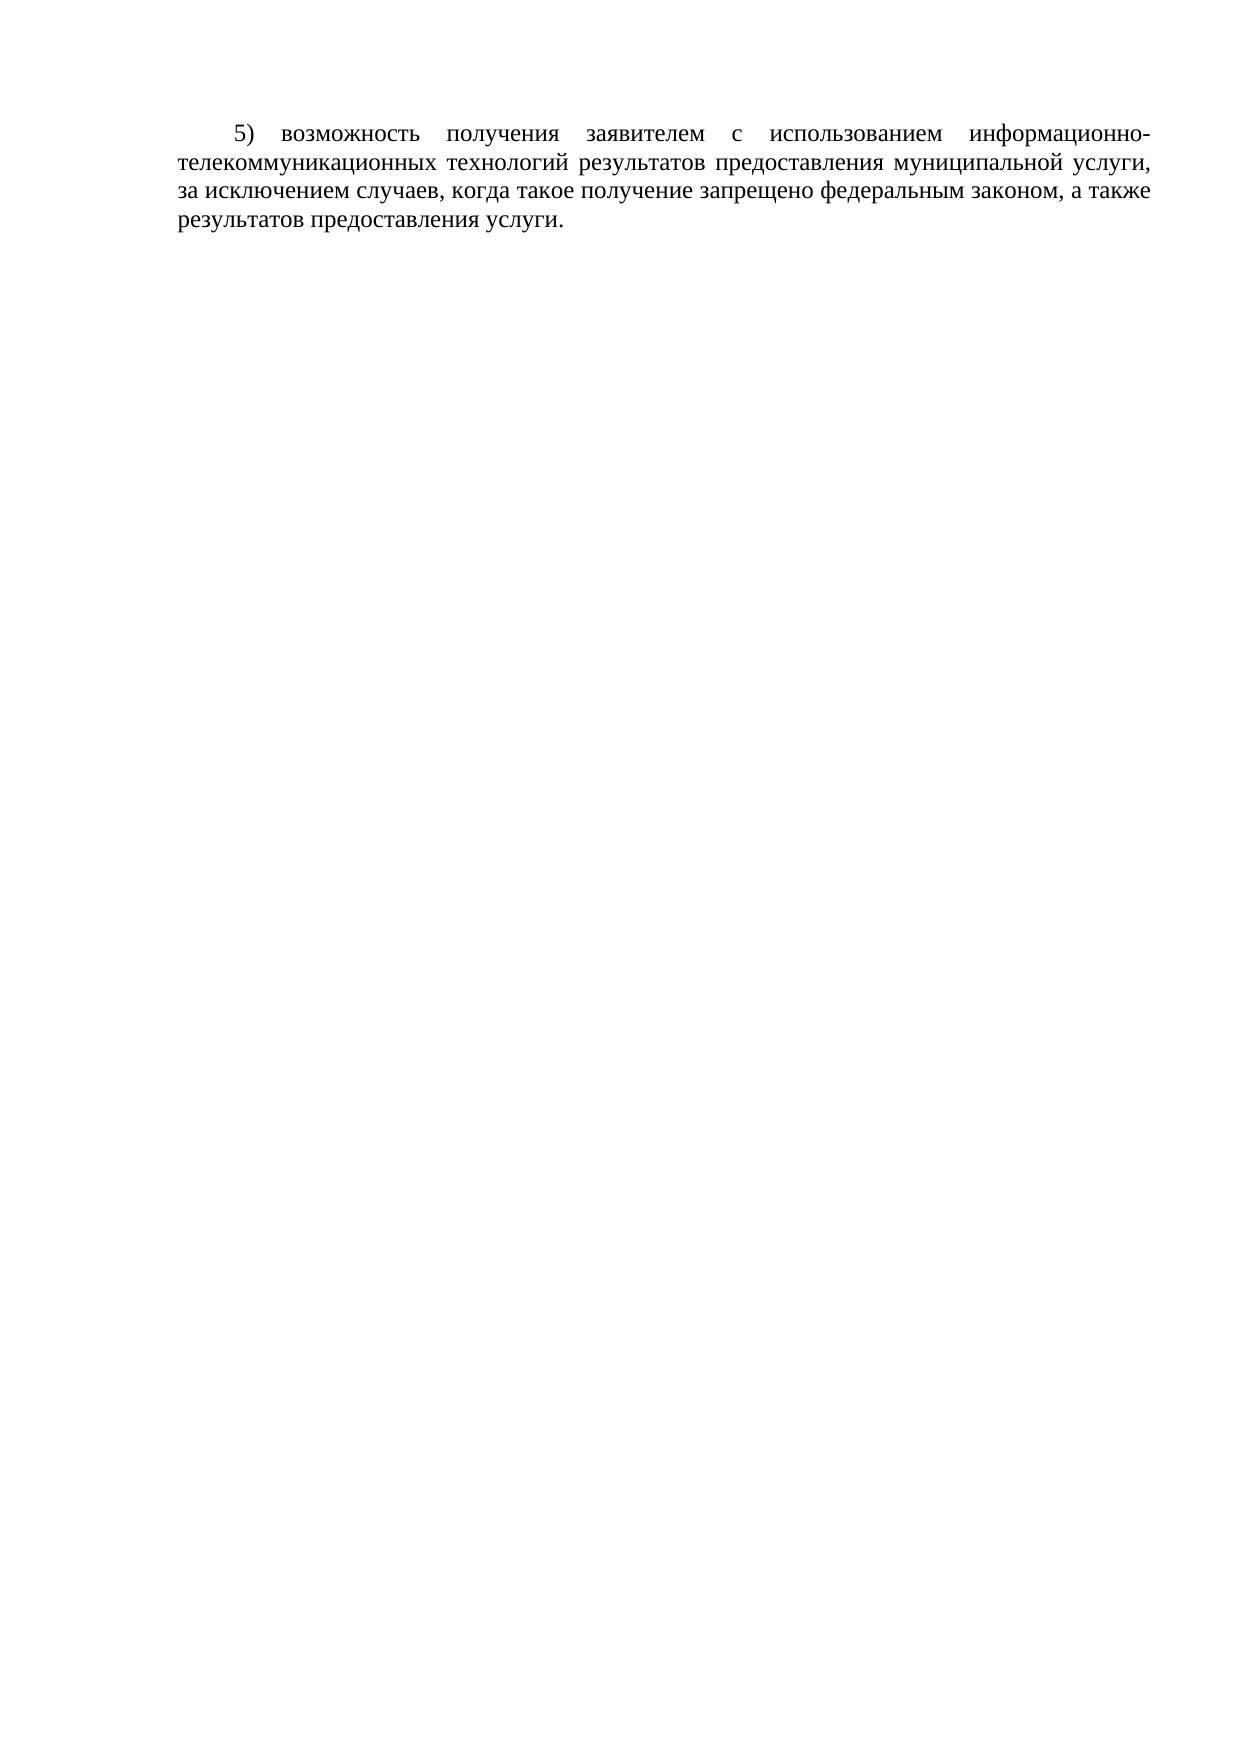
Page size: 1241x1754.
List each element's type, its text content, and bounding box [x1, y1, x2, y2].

text 5) возможность получения заявителем с использованием информационно-телекоммуникационных технологий результатов предоставления муниципальной услуги, за исключением случаев, когда такое получение запрещено федеральным законом, а также результатов предоставления услуги. [177, 118, 1152, 233]
